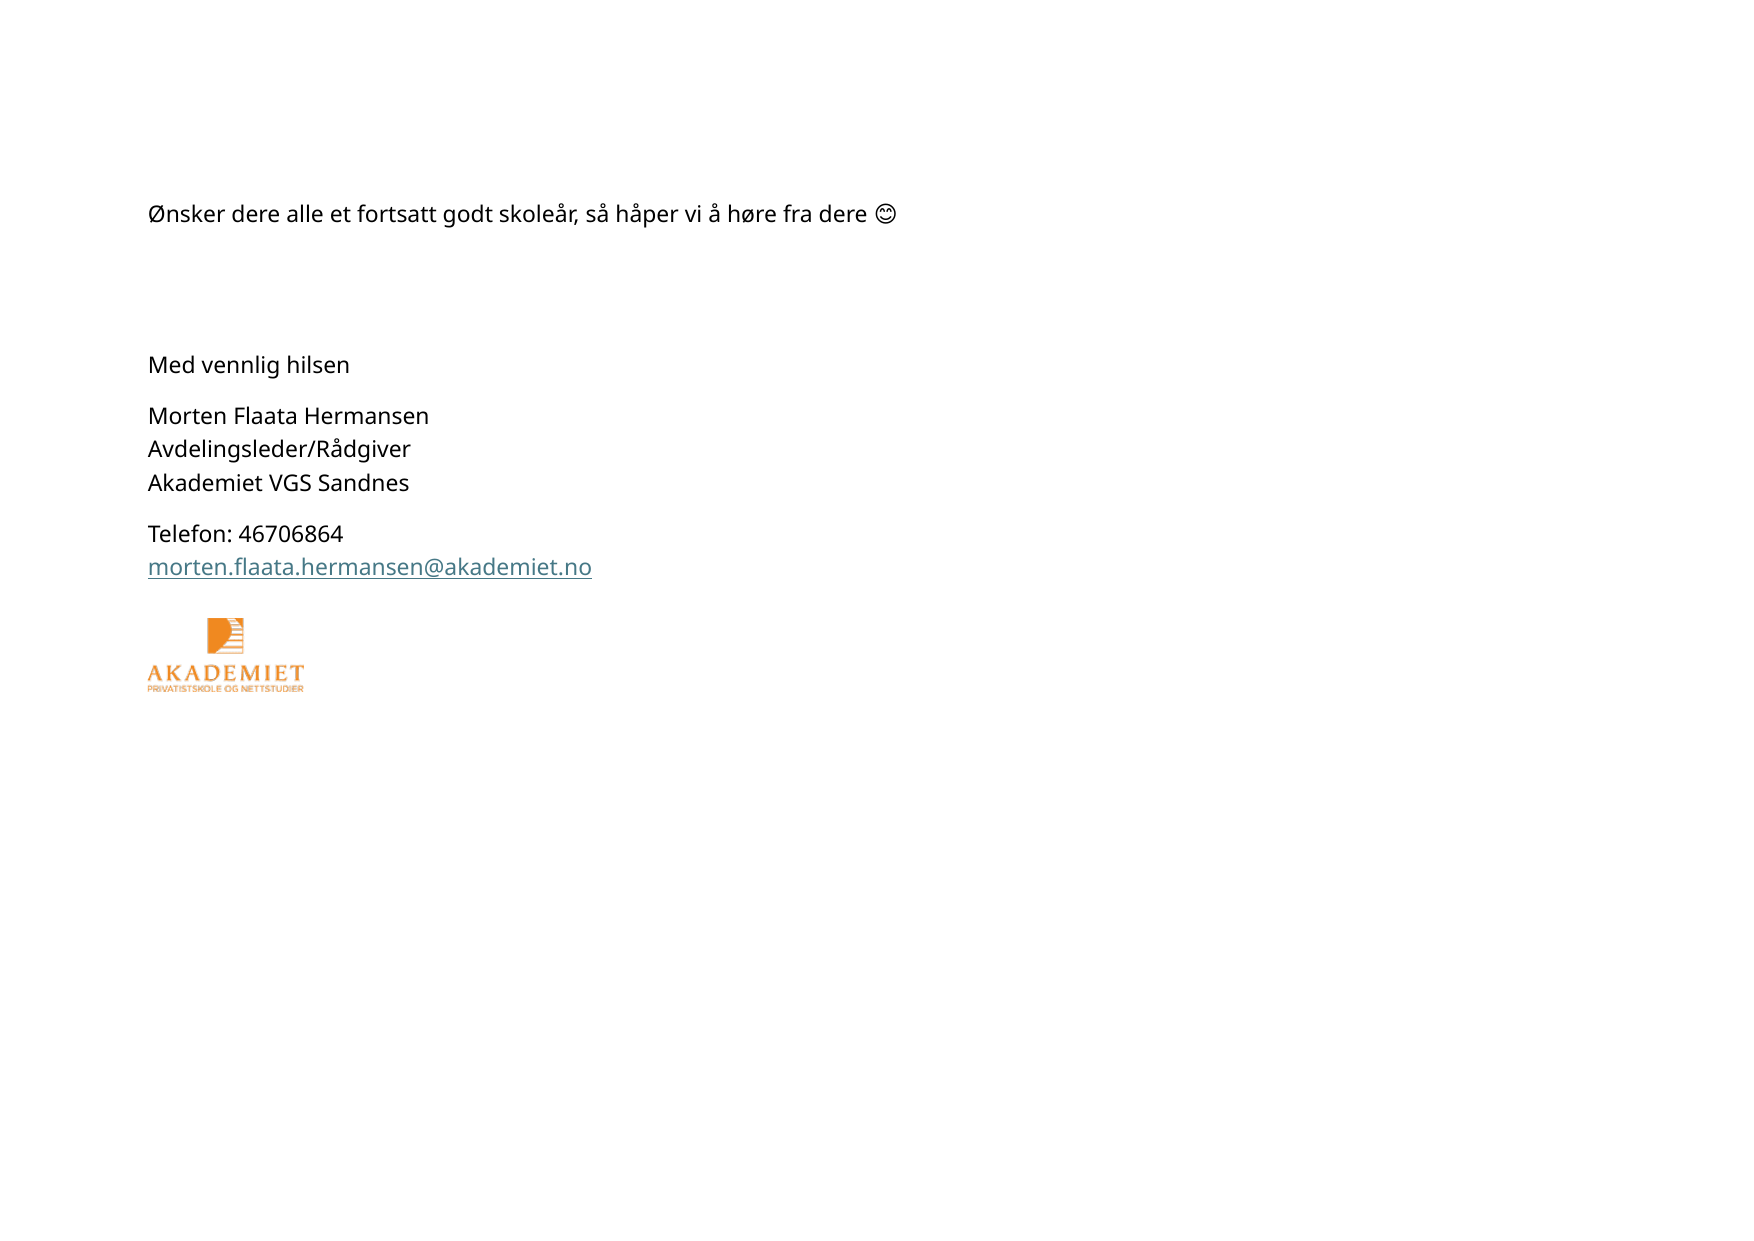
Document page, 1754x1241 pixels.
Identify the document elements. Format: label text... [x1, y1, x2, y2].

text Morten Flaata Hermansen Avdelingsleder/Rådgiver Akademiet VGS Sandnes [148, 400, 1606, 498]
picture [147, 618, 304, 692]
text Telefon: 46706864 morten.flaata.hermansen@akademiet.no [148, 518, 1606, 692]
text Ønsker dere alle et fortsatt godt skoleår, så håper vi å høre fra dere 😊 [148, 198, 1606, 229]
text Med vennlig hilsen [148, 349, 1606, 381]
